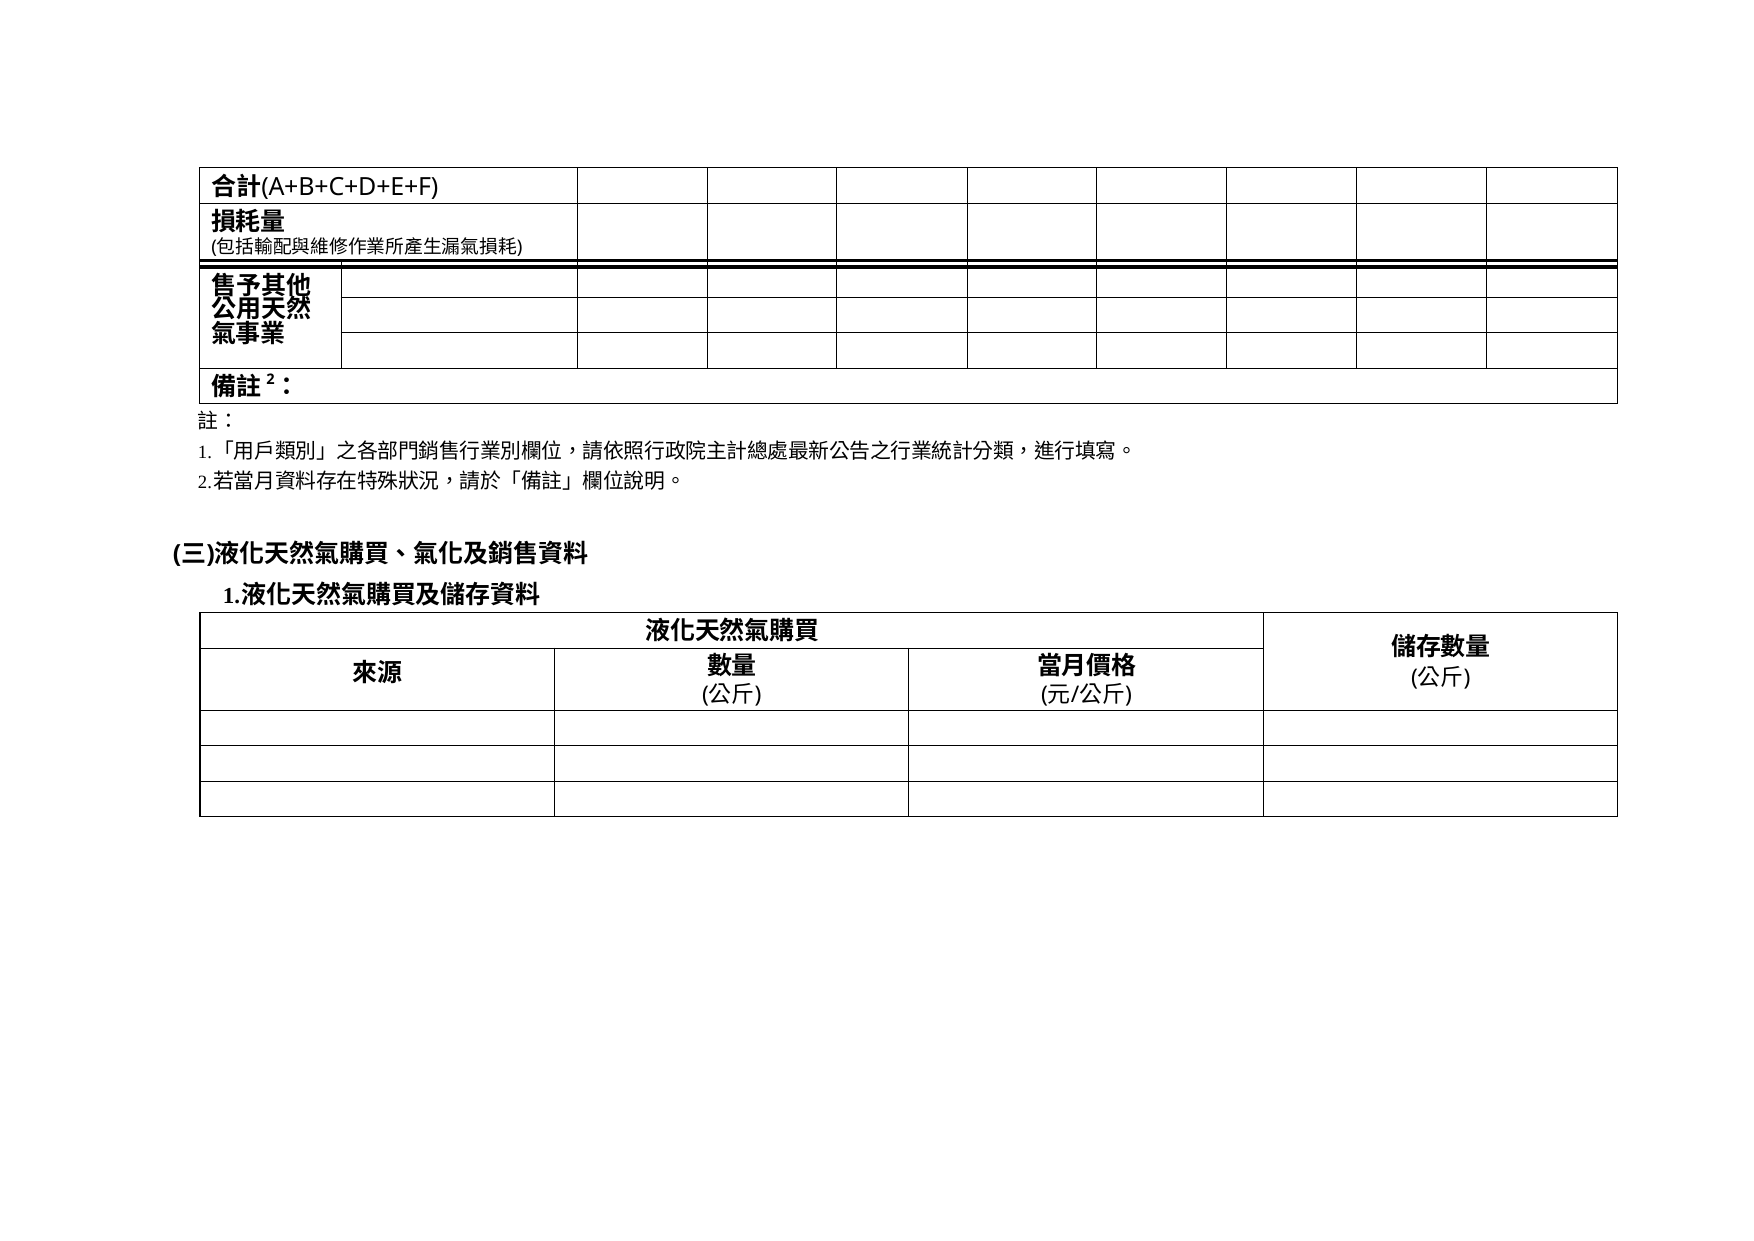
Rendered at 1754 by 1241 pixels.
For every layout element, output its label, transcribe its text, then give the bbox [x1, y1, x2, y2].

table_cell [837, 333, 967, 367]
table_cell [1487, 269, 1617, 297]
text 註： [198, 404, 1621, 434]
table_cell [1357, 204, 1486, 259]
table_cell [968, 204, 1096, 259]
table_cell [555, 782, 908, 816]
text (三)液化天然氣購買、氣化及銷售資料 [173, 529, 1621, 571]
table_cell [968, 269, 1096, 297]
table_cell [1227, 269, 1356, 297]
table_header [578, 168, 707, 203]
table_cell [1264, 782, 1617, 816]
table_header [1097, 168, 1226, 203]
table_cell [837, 298, 967, 332]
table_header [1227, 168, 1356, 203]
table_cell [578, 204, 707, 259]
table_cell [342, 269, 577, 297]
table_cell [342, 333, 577, 367]
table_cell [708, 298, 836, 332]
table_header [1357, 168, 1486, 203]
table_header 合計(A+B+C+D+E+F) [200, 168, 577, 203]
table_cell [342, 298, 577, 332]
table_cell [1487, 204, 1617, 259]
table_cell 損耗量 (包括輸配與維修作業所產生漏氣損耗) [200, 204, 577, 259]
table_cell 當月價格 (元/公斤) [909, 649, 1263, 710]
table_cell [837, 204, 967, 259]
table_cell 備註2： [200, 369, 1617, 403]
table_cell [1097, 298, 1226, 332]
table_cell [201, 746, 554, 781]
table_cell [1227, 204, 1356, 259]
table_cell 數量 (公斤) [555, 649, 908, 710]
table_cell [1357, 298, 1486, 332]
table_cell [1097, 333, 1226, 367]
table_cell [1487, 333, 1617, 367]
table_header 儲存數量 (公斤) [1264, 613, 1617, 710]
table_cell [909, 746, 1263, 781]
table_cell [578, 298, 707, 332]
table_cell [968, 298, 1096, 332]
table_cell 售予其他公用天然氣事業 [200, 269, 341, 367]
table_cell [1357, 269, 1486, 297]
table_cell [909, 711, 1263, 745]
table_header [708, 168, 836, 203]
table_cell [708, 204, 836, 259]
table_cell [1097, 204, 1226, 259]
table_cell [837, 269, 967, 297]
table_cell [1264, 711, 1617, 745]
table_header 液化天然氣購買 [201, 613, 1263, 647]
table_cell [1487, 298, 1617, 332]
table_cell [1227, 298, 1356, 332]
table_cell [708, 269, 836, 297]
table_cell [555, 711, 908, 745]
table_cell [1264, 746, 1617, 781]
table_cell [708, 333, 836, 367]
table_header [1487, 168, 1617, 203]
list 「用戶類別」之各部門銷售行業別欄位，請依照行政院主計總處最新公告之行業統計分類，進行填寫。 [198, 434, 1621, 464]
table_cell [1227, 333, 1356, 367]
table_cell [909, 782, 1263, 816]
table_header [968, 168, 1096, 203]
list 液化天然氣購買及儲存資料 [223, 571, 1621, 612]
table_cell [578, 333, 707, 367]
table_cell [201, 711, 554, 745]
table_cell [201, 782, 554, 816]
table_cell [1357, 333, 1486, 367]
table_cell [578, 269, 707, 297]
table_cell [968, 333, 1096, 367]
table_cell [555, 746, 908, 781]
table_cell [1097, 269, 1226, 297]
list 若當月資料存在特殊狀況，請於「備註」欄位說明。 [198, 464, 1621, 494]
table_cell 來源 [201, 649, 554, 710]
table_header [837, 168, 967, 203]
